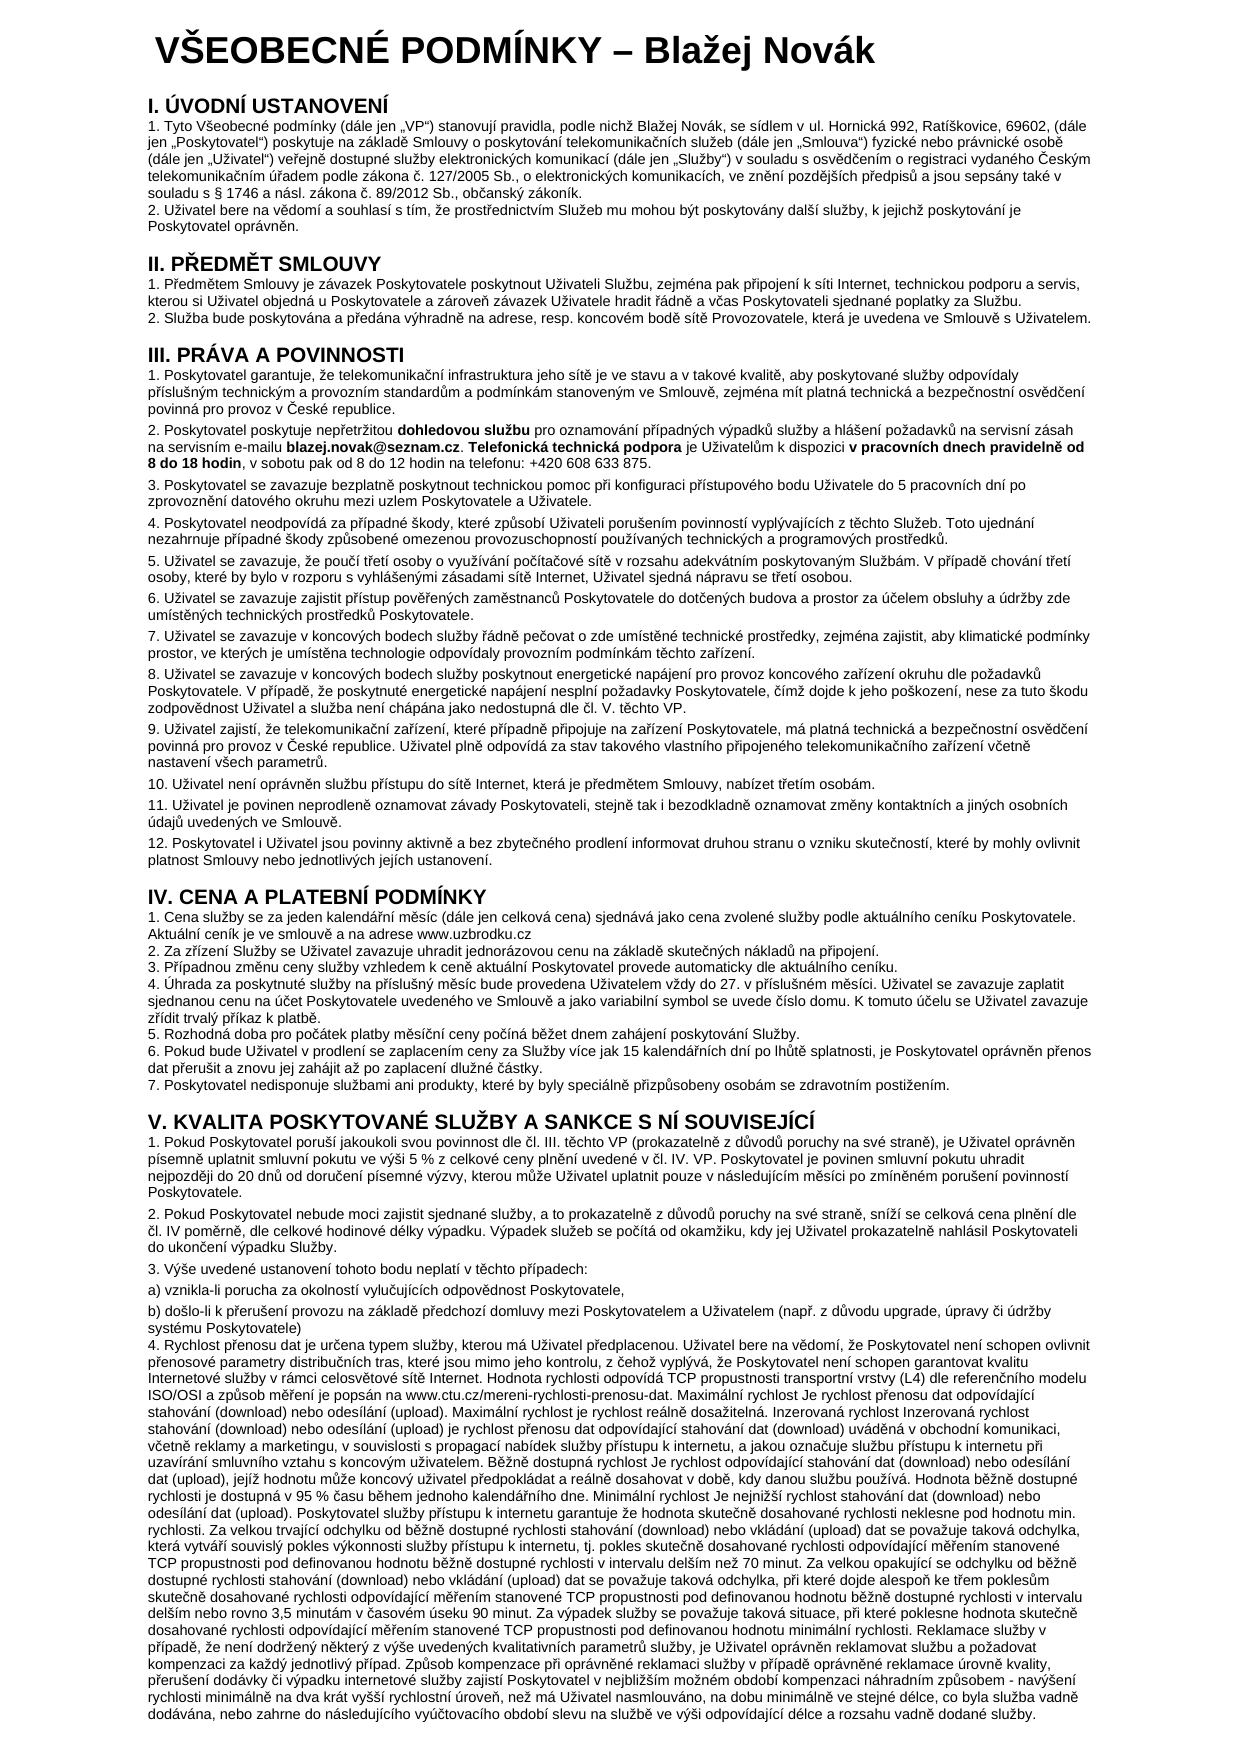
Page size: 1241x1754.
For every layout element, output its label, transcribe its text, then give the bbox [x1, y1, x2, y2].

text 1. Předmětem Smlouvy je závazek Poskytovatele poskytnout Uživateli Službu, zejména pak připojení k síti Internet, technickou podporu a servis, kterou si Uživatel objedná u Poskytovatele a zároveň závazek Uživatele hradit řádně a včas Poskytovateli sjednané poplatky za Službu. [148, 276, 1093, 309]
text 8. Uživatel se zavazuje v koncových bodech služby poskytnout energetické napájení pro provoz koncového zařízení okruhu dle požadavků Poskytovatele. V případě, že poskytnuté energetické napájení nesplní požadavky Poskytovatele, čímž dojde k jeho poškození, nese za tuto škodu zodpovědnost Uživatel a služba není chápána jako nedostupná dle čl. V. těchto VP. [148, 666, 1093, 716]
text 3. Případnou změnu ceny služby vzhledem k ceně aktuální Poskytovatel provede automaticky dle aktuálního ceníku. [148, 959, 1093, 976]
text 1. Tyto Všeobecné podmínky (dále jen „VP“) stanovují pravidla, podle nichž Blažej Novák, se sídlem v ul. Hornická 992, Ratíškovice, 69602, (dále jen „Poskytovatel“) poskytuje na základě Smlouvy o poskytování telekomunikačních služeb (dále jen „Smlouva“) fyzické nebo právnické osobě (dále jen „Uživatel“) veřejně dostupné služby elektronických komunikací (dále jen „Služby“) v souladu s osvědčením o registraci vydaného Českým telekomunikačním úřadem podle zákona č. 127/2005 Sb., o elektronických komunikacích, ve znění pozdějších předpisů a jsou sepsány také v souladu s § 1746 a násl. zákona č. 89/2012 Sb., občanský zákoník. [148, 117, 1093, 201]
text 6. Pokud bude Uživatel v prodlení se zaplacením ceny za Služby více jak 15 kalendářních dní po lhůtě splatnosti, je Poskytovatel oprávněn přenos dat přerušit a znovu jej zahájit až po zaplacení dlužné částky. [148, 1043, 1093, 1076]
text a) vznikla-li porucha za okolností vylučujících odpovědnost Poskytovatele, [148, 1282, 1093, 1298]
text II. PŘEDMĚT SMLOUVY [148, 252, 1093, 276]
text 2. Pokud Poskytovatel nebude moci zajistit sjednané služby, a to prokazatelně z důvodů poruchy na své straně, sníží se celková cena plnění dle čl. IV poměrně, dle celkové hodinové délky výpadku. Výpadek služeb se počítá od okamžiku, kdy jej Uživatel prokazatelně nahlásil Poskytovateli do ukončení výpadku Služby. [148, 1206, 1093, 1256]
text 5. Rozhodná doba pro počátek platby měsíční ceny počíná běžet dnem zahájení poskytování Služby. [148, 1026, 1093, 1043]
text III. PRÁVA A POVINNOSTI [148, 343, 1093, 367]
text I. ÚVODNÍ USTANOVENÍ [148, 93, 1093, 117]
text 9. Uživatel zajistí, že telekomunikační zařízení, které případně připojuje na zařízení Poskytovatele, má platná technická a bezpečnostní osvědčení povinná pro provoz v České republice. Uživatel plně odpovídá za stav takového vlastního připojeného telekomunikačního zařízení včetně nastavení všech parametrů. [148, 721, 1093, 771]
text 7. Uživatel se zavazuje v koncových bodech služby řádně pečovat o zde umístěné technické prostředky, zejména zajistit, aby klimatické podmínky prostor, ve kterých je umístěna technologie odpovídaly provozním podmínkám těchto zařízení. [148, 628, 1093, 662]
text V. KVALITA POSKYTOVANÉ SLUŽBY A SANKCE S NÍ SOUVISEJÍCÍ [148, 1110, 1093, 1134]
text 2. Poskytovatel poskytuje nepřetržitou dohledovou službu pro oznamování případných výpadků služby a hlášení požadavků na servisní zásah na servisním e-mailu blazej.novak@seznam.cz. Telefonická technická podpora je Uživatelům k dispozici v pracovních dnech pravidelně od 8 do 18 hodin, v sobotu pak od 8 do 12 hodin na telefonu: +420 608 633 875. [148, 422, 1093, 472]
text 4. Rychlost přenosu dat je určena typem služby, kterou má Uživatel předplacenou. Uživatel bere na vědomí, že Poskytovatel není schopen ovlivnit přenosové parametry distribučních tras, které jsou mimo jeho kontrolu, z čehož vyplývá, že Poskytovatel není schopen garantovat kvalitu Internetové služby v rámci celosvětové sítě Internet. Hodnota rychlosti odpovídá TCP propustnosti transportní vrstvy (L4) dle referenčního modelu ISO/OSI a způsob měření je popsán na www.ctu.cz/mereni-rychlosti-prenosu-dat. Maximální rychlost Je rychlost přenosu dat odpovídající stahování (download) nebo odesílání (upload). Maximální rychlost je rychlost reálně dosažitelná. Inzerovaná rychlost Inzerovaná rychlost stahování (download) nebo odesílání (upload) je rychlost přenosu dat odpovídající stahování dat (download) uváděná v obchodní komunikaci, včetně reklamy a marketingu, v souvislosti s propagací nabídek služby přístupu k internetu, a jakou označuje službu přístupu k internetu při uzavírání smluvního vztahu s koncovým uživatelem. Běžně dostupná rychlost Je rychlost odpovídající stahování dat (download) nebo odesílání dat (upload), jejíž hodnotu může koncový uživatel předpokládat a reálně dosahovat v době, kdy danou službu používá. Hodnota běžně dostupné rychlosti je dostupná v 95 % času během jednoho kalendářního dne. Minimální rychlost Je nejnižší rychlost stahování dat (download) nebo odesílání dat (upload). Poskytovatel služby přístupu k internetu garantuje že hodnota skutečně dosahované rychlosti neklesne pod hodnotu min. rychlosti. Za velkou trvající odchylku od běžně dostupné rychlosti stahování (download) nebo vkládání (upload) dat se považuje taková odchylka, která vytváří souvislý pokles výkonnosti služby přístupu k internetu, tj. pokles skutečně dosahované rychlosti odpovídající měřením stanovené TCP propustnosti pod definovanou hodnotu běžně dostupné rychlosti v intervalu delším než 70 minut. Za velkou opakující se odchylku od běžně dostupné rychlosti stahování (download) nebo vkládání (upload) dat se považuje taková odchylka, při které dojde alespoň ke třem poklesům skutečně dosahované rychlosti odpovídající měřením stanovené TCP propustnosti pod definovanou hodnotu běžně dostupné rychlosti v intervalu delším nebo rovno 3,5 minutám v časovém úseku 90 minut. Za výpadek služby se považuje taková situace, při které poklesne hodnota skutečně dosahované rychlosti odpovídající měřením stanovené TCP propustnosti pod definovanou hodnotu minimální rychlosti. Reklamace služby v případě, že není dodržený některý z výše uvedených kvalitativních parametrů služby, je Uživatel oprávněn reklamovat službu a požadovat kompenzaci za každý jednotlivý případ. Způsob kompenzace při oprávněné reklamaci služby v případě oprávněné reklamace úrovně kvality, přerušení dodávky či výpadku internetové služby zajistí Poskytovatel v nejbližším možném období kompenzaci náhradním způsobem - navýšení rychlosti minimálně na dva krát vyšší rychlostní úroveň, než má Uživatel nasmlouváno, na dobu minimálně ve stejné délce, co byla služba vadně dodávána, nebo zahrne do následujícího vyúčtovacího období slevu na službě ve výši odpovídající délce a rozsahu vadně dodané služby. [148, 1337, 1093, 1722]
text 3. Poskytovatel se zavazuje bezplatně poskytnout technickou pomoc při konfiguraci přístupového bodu Uživatele do 5 pracovních dní po zprovoznění datového okruhu mezi uzlem Poskytovatele a Uživatele. [148, 476, 1093, 510]
text b) došlo-li k přerušení provozu na základě předchozí domluvy mezi Poskytovatelem a Uživatelem (např. z důvodu upgrade, úpravy či údržby systému Poskytovatele) [148, 1303, 1093, 1337]
text 4. Úhrada za poskytnuté služby na příslušný měsíc bude provedena Uživatelem vždy do 27. v příslušném měsíci. Uživatel se zavazuje zaplatit sjednanou cenu na účet Poskytovatele uvedeného ve Smlouvě a jako variabilní symbol se uvede číslo domu. K tomuto účelu se Uživatel zavazuje zřídit trvalý příkaz k platbě. [148, 976, 1093, 1026]
text 3. Výše uvedené ustanovení tohoto bodu neplatí v těchto případech: [148, 1260, 1093, 1277]
text IV. CENA A PLATEBNÍ PODMÍNKY [148, 885, 1093, 909]
text 2. Služba bude poskytována a předána výhradně na adrese, resp. koncovém bodě sítě Provozovatele, která je uvedena ve Smlouvě s Uživatelem. [148, 309, 1093, 326]
text 6. Uživatel se zavazuje zajistit přístup pověřených zaměstnanců Poskytovatele do dotčených budova a prostor za účelem obsluhy a údržby zde umístěných technických prostředků Poskytovatele. [148, 590, 1093, 624]
text 2. Uživatel bere na vědomí a souhlasí s tím, že prostřednictvím Služeb mu mohou být poskytovány další služby, k jejichž poskytování je Poskytovatel oprávněn. [148, 201, 1093, 235]
text 11. Uživatel je povinen neprodleně oznamovat závady Poskytovateli, stejně tak i bezodkladně oznamovat změny kontaktních a jiných osobních údajů uvedených ve Smlouvě. [148, 796, 1093, 830]
text 5. Uživatel se zavazuje, že poučí třetí osoby o využívání počítačové sítě v rozsahu adekvátním poskytovaným Službám. V případě chování třetí osoby, které by bylo v rozporu s vyhlášenými zásadami sítě Internet, Uživatel sjedná nápravu se třetí osobou. [148, 552, 1093, 586]
text 1. Pokud Poskytovatel poruší jakoukoli svou povinnost dle čl. III. těchto VP (prokazatelně z důvodů poruchy na své straně), je Uživatel oprávněn písemně uplatnit smluvní pokutu ve výši 5 % z celkové ceny plnění uvedené v čl. IV. VP. Poskytovatel je povinen smluvní pokutu uhradit nejpozději do 20 dnů od doručení písemné výzvy, kterou může Uživatel uplatnit pouze v následujícím měsíci po zmíněném porušení povinností Poskytovatele. [148, 1134, 1093, 1201]
text 4. Poskytovatel neodpovídá za případné škody, které způsobí Uživateli porušením povinností vyplývajících z těchto Služeb. Toto ujednání nezahrnuje případné škody způsobené omezenou provozuschopností používaných technických a programových prostředků. [148, 514, 1093, 548]
text 7. Poskytovatel nedisponuje službami ani produkty, které by byly speciálně přizpůsobeny osobám se zdravotním postižením. [148, 1076, 1093, 1093]
text VŠEOBECNÉ PODMÍNKY – Blažej Novák [148, 29, 1093, 72]
text 12. Poskytovatel i Uživatel jsou povinny aktivně a bez zbytečného prodlení informovat druhou stranu o vzniku skutečností, které by mohly ovlivnit platnost Smlouvy nebo jednotlivých jejích ustanovení. [148, 834, 1093, 868]
text 2. Za zřízení Služby se Uživatel zavazuje uhradit jednorázovou cenu na základě skutečných nákladů na připojení. [148, 942, 1093, 959]
text 1. Cena služby se za jeden kalendářní měsíc (dále jen celková cena) sjednává jako cena zvolené služby podle aktuálního ceníku Poskytovatele. Aktuální ceník je ve smlouvě a na adrese www.uzbrodku.cz [148, 909, 1093, 942]
text 10. Uživatel není oprávněn službu přístupu do sítě Internet, která je předmětem Smlouvy, nabízet třetím osobám. [148, 775, 1093, 792]
text 1. Poskytovatel garantuje, že telekomunikační infrastruktura jeho sítě je ve stavu a v takové kvalitě, aby poskytované služby odpovídaly příslušným technickým a provozním standardům a podmínkám stanoveným ve Smlouvě, zejména mít platná technická a bezpečnostní osvědčení povinná pro provoz v České republice. [148, 367, 1093, 417]
